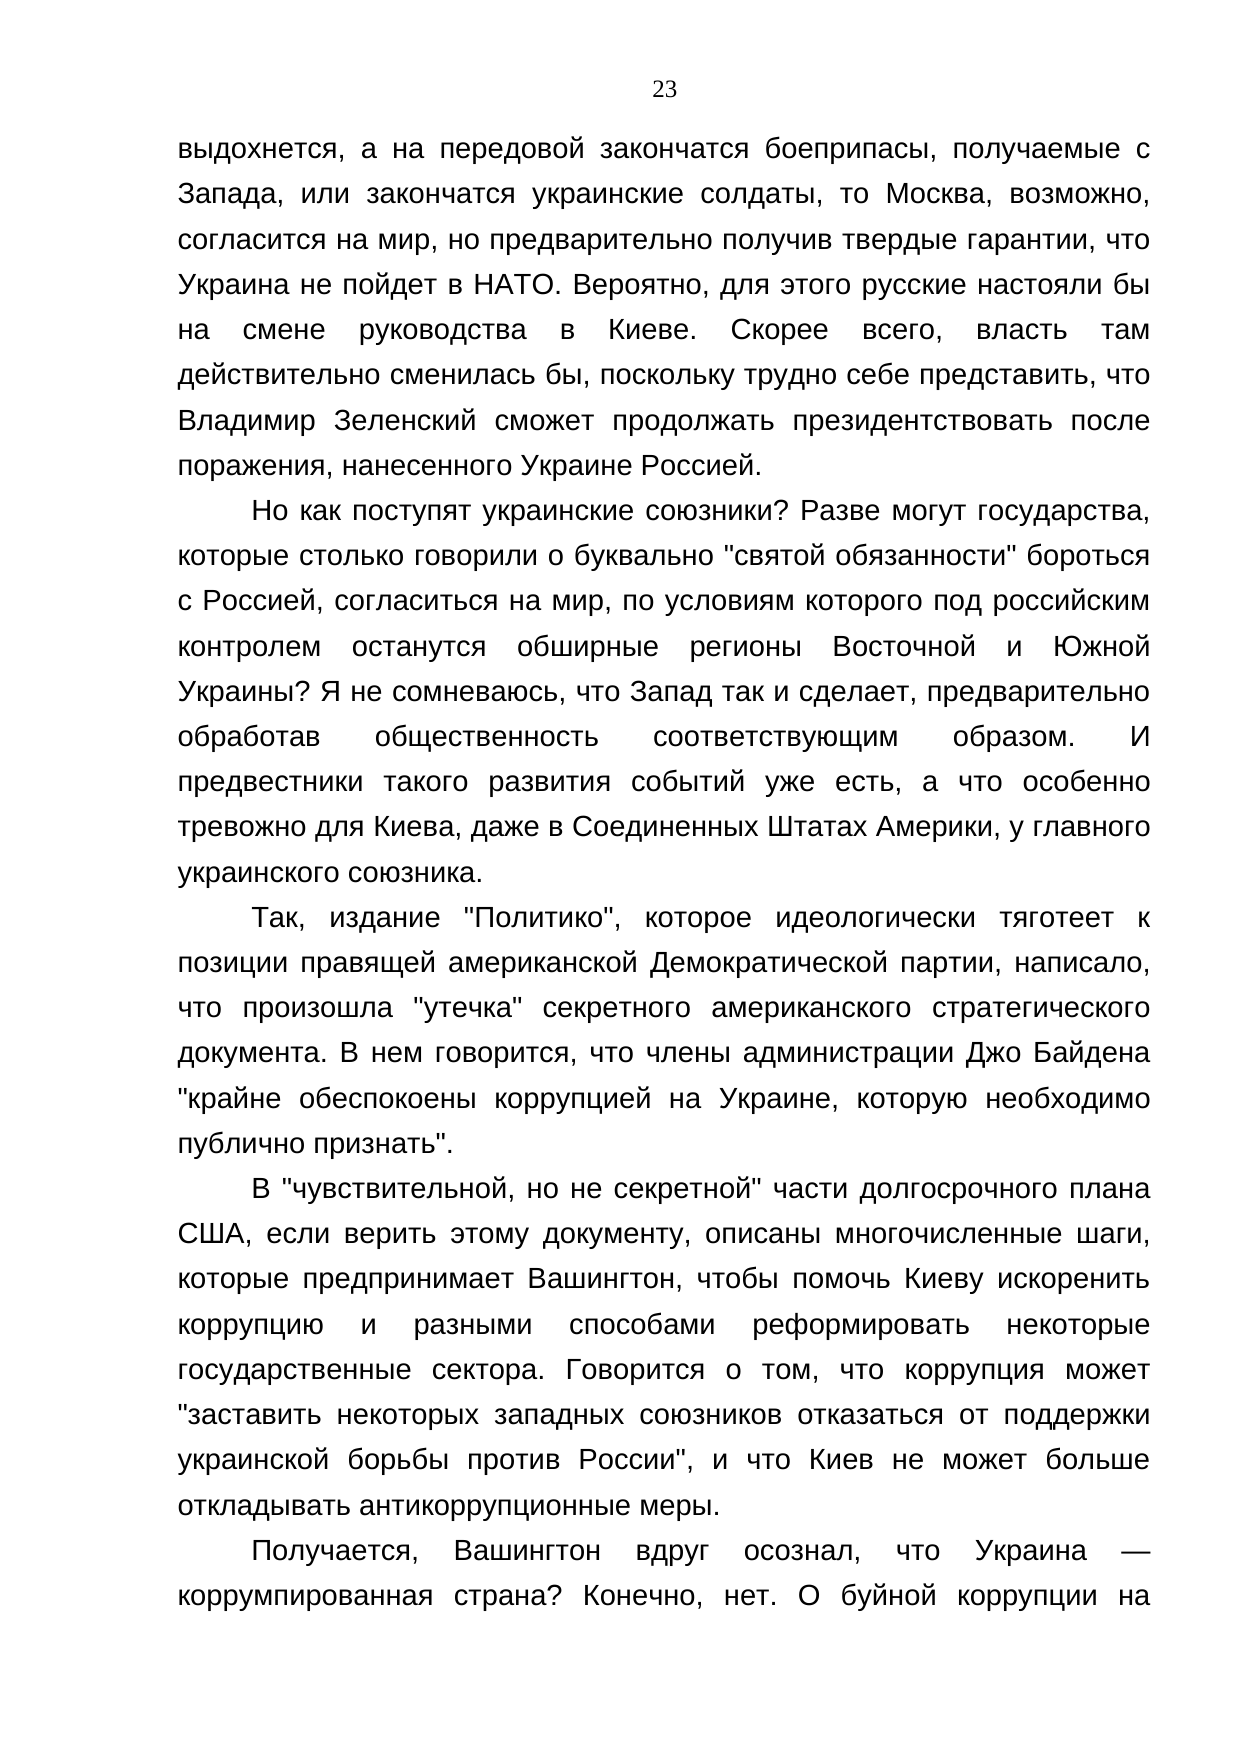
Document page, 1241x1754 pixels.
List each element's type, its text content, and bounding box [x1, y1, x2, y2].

text Так, издание "Политико", которое идеологически тяготеет к позиции правящей американской Демократической партии, написало, что произошла "утечка" секретного американского стратегического документа. В нем говорится, что члены администрации Джо Байдена "крайне обеспокоены коррупцией на Украине, которую необходимо публично признать". [177, 900, 1152, 1159]
text Но как поступят украинские союзники? Разве могут государства, которые столько говорили о буквально "святой обязанности" бороться с Россией, согласиться на мир, по условиям которого под российским контролем останутся обширные регионы Восточной и Южной Украины? Я не сомневаюсь, что Запад так и сделает, предварительно обработав общественность соответствующим образом. И предвестники такого развития событий уже есть, а что особенно тревожно для Киева, даже в Соединенных Штатах Америки, у главного украинского союзника. [177, 493, 1152, 888]
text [177, 1533, 1152, 1611]
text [177, 131, 1152, 481]
text В "чувствительной, но не секретной" части долгосрочного плана США, если верить этому документу, описаны многочисленные шаги, которые предпринимает Вашингтон, чтобы помочь Киеву искоренить коррупцию и разными способами реформировать некоторые государственные сектора. Говорится о том, что коррупция может "заставить некоторых западных союзников отказаться от поддержки украинской борьбы против России", и что Киев не может больше откладывать антикоррупционные меры. [177, 1171, 1152, 1521]
